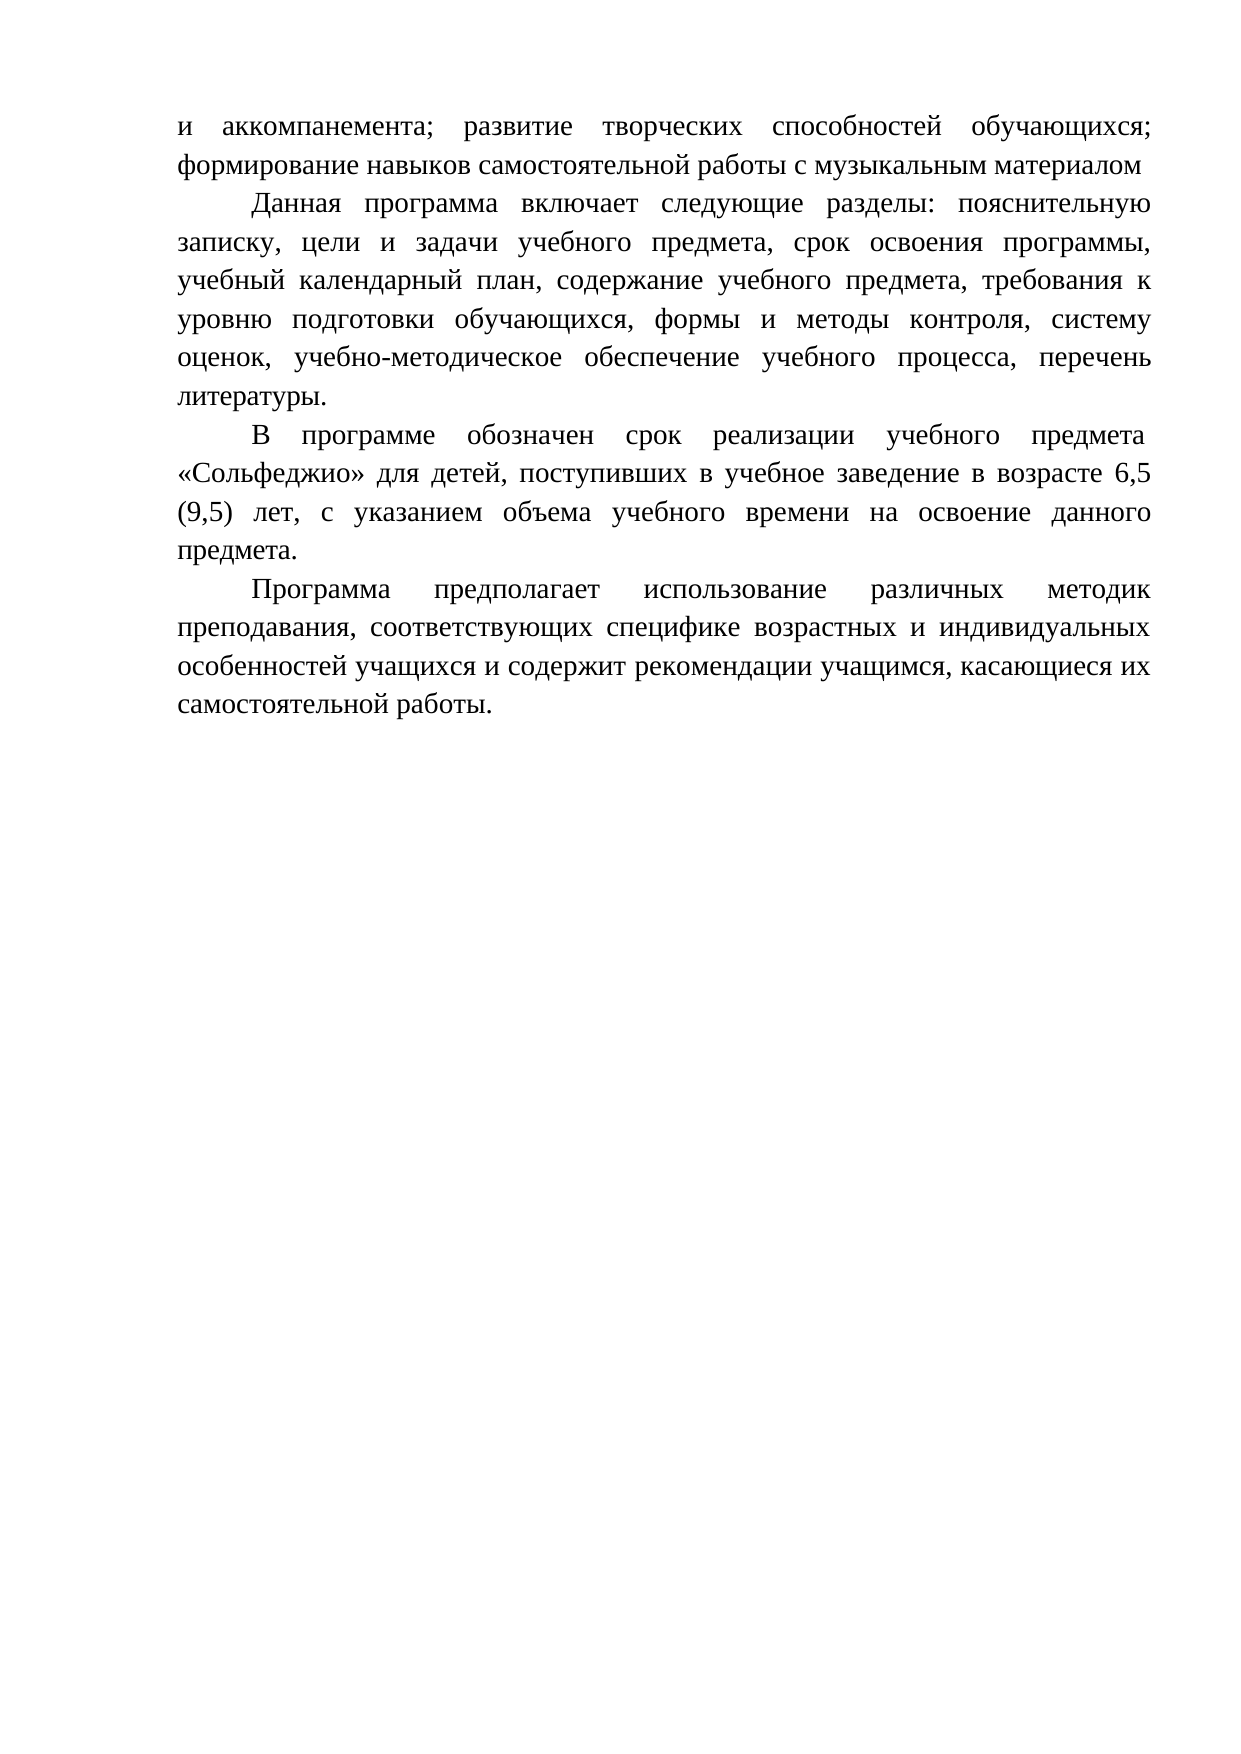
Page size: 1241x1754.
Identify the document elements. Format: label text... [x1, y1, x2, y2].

text В программе обозначен срок реализации учебного предмета [251, 417, 1163, 450]
text «Сольфеджио» для детей, поступивших в учебное заведение в возрасте 6,5 (9,5) лет, с указанием объема учебного времени на освоение данного предмета. [177, 455, 1152, 566]
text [177, 108, 1152, 180]
text Данная программа включает следующие разделы: пояснительную записку, цели и задачи учебного предмета, срок освоения программы, учебный календарный план, содержание учебного предмета, требования к уровню подготовки обучающихся, формы и методы контроля, систему оценок, учебно-методическое обеспечение учебного процесса, перечень литературы. [177, 185, 1152, 412]
text Программа предполагает использование различных методик преподавания, соответствующих специфике возрастных и индивидуальных особенностей учащихся и содержит рекомендации учащимся, касающиеся их самостоятельной работы. [177, 571, 1151, 720]
